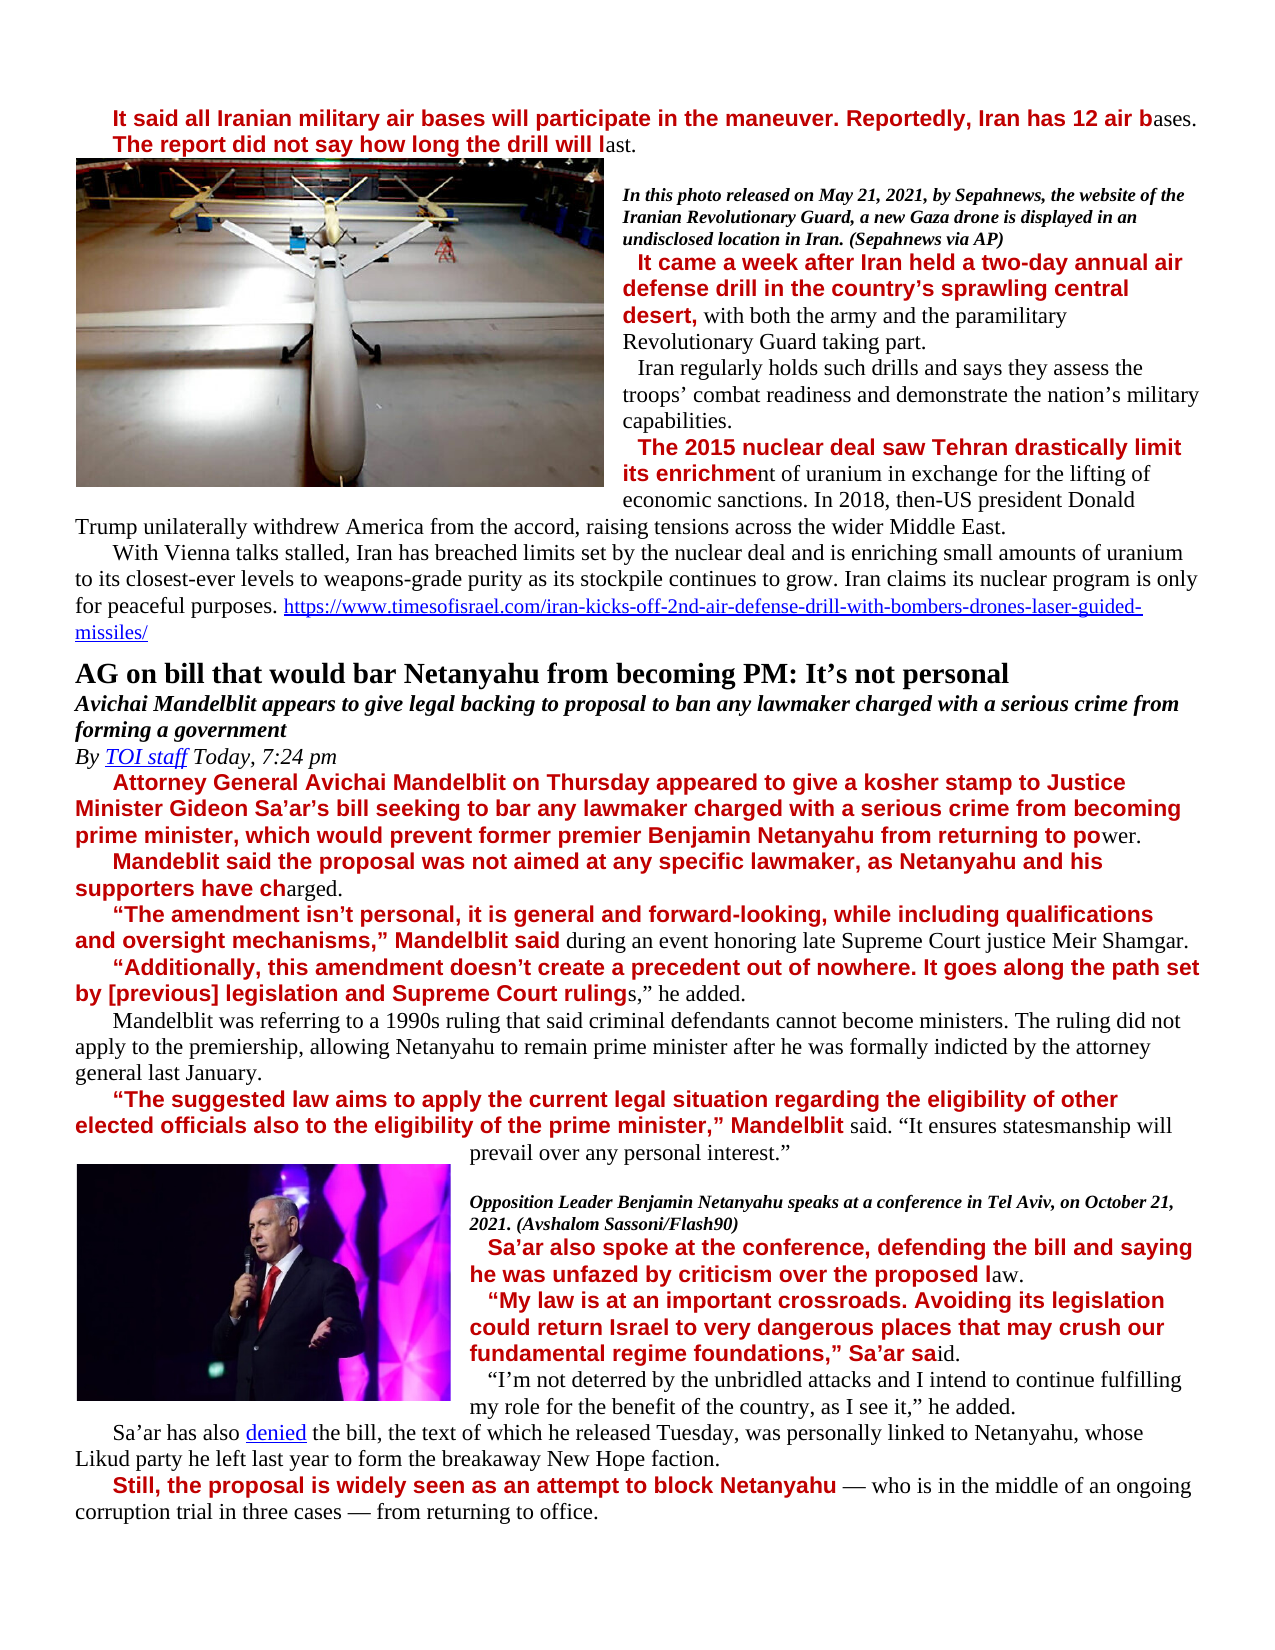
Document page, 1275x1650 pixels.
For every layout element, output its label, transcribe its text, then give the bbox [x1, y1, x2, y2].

text “I’m not deterred by the unbridled attacks and I intend to continue fulfilling my role for the benefit of the country, as I see it,” he added. [75, 1366, 1200, 1419]
text Sa’ar also spoke at the conference, defending the bill and saying he was unfazed by criticism over the proposed law. [451, 1234, 1200, 1287]
text Sa’ar has also denied the bill, the text of which he released Tuesday, was personally linked to Netanyahu, whose Likud party he left last year to form the breakaway New Hope faction. [75, 1419, 1200, 1472]
text It said all Iranian military air bases will participate in the maneuver. Reportedly, Iran has 12 air bases. [75, 105, 1200, 131]
text With Vienna talks stalled, Iran has breached limits set by the nuclear deal and is enriching small amounts of uranium to its closest-ever levels to weapons-grade purity as its stockpile continues to grow. Iran claims its nuclear program is only for peaceful purposes. https://www.timesofisrael.com/iran-kicks-off-2nd-air-defense-drill-with-bombers-drones-laser-guided-missiles/ [75, 539, 1200, 644]
text “The suggested law aims to apply the current legal situation regarding the eligibility of other elected officials also to the eligibility of the prime minister,” Mandelblit said. “It ensures statesmanship will prevail over any personal interest.” [75, 1086, 1200, 1165]
text Avichai Mandelblit appears to give legal backing to proposal to ban any lawmaker charged with a serious crime from forming a government [75, 690, 1200, 743]
text Mandeblit said the proposal was not aimed at any specific lawmaker, as Netanyahu and his supporters have charged. [75, 848, 1200, 901]
picture [75, 158, 604, 487]
text It came a week after Iran held a two-day annual air defense drill in the country’s sprawling central desert, with both the army and the paramilitary Revolutionary Guard taking part. [604, 249, 1200, 354]
picture [75, 1164, 451, 1400]
text Opposition Leader Benjamin Netanyahu speaks at a conference in Tel Aviv, on October 21, 2021. (Avshalom Sassoni/Flash90) [451, 1191, 1200, 1234]
text The 2015 nuclear deal saw Tehran drastically limit its enrichment of uranium in exchange for the lifting of economic sanctions. In 2018, then-US president Donald Trump unilaterally withdrew America from the accord, raising tensions across the wider Middle East. [75, 433, 1200, 539]
text AG on bill that would bar Netanyahu from becoming PM: It’s not personal [75, 656, 1200, 690]
text “My law is at an important crossroads. Avoiding its legislation could return Israel to very dangerous places that may crush our fundamental regime foundations,” Sa’ar said. [451, 1287, 1200, 1366]
text Still, the proposal is widely seen as an attempt to block Netanyahu — who is in the middle of an ongoing corruption trial in three cases — from returning to office. [75, 1472, 1200, 1524]
text Attorney General Avichai Mandelblit on Thursday appeared to give a kosher stamp to Justice Minister Gideon Sa’ar’s bill seeking to bar any lawmaker charged with a serious crime from becoming prime minister, which would prevent former premier Benjamin Netanyahu from returning to power. [75, 769, 1200, 848]
text In this photo released on May 21, 2021, by Sepahnews, the website of the Iranian Revolutionary Guard, a new Gaza drone is displayed in an undisclosed location in Iran. (Sepahnews via AP) [604, 184, 1200, 249]
text Mandelblit was referring to a 1990s ruling that said criminal defendants cannot become ministers. The ruling did not apply to the premiership, allowing Netanyahu to remain prime minister after he was formally indicted by the attorney general last January. [75, 1007, 1200, 1086]
text “Additionally, this amendment doesn’t create a precedent out of nowhere. It goes along the path set by [previous] legislation and Supreme Court rulings,” he added. [75, 954, 1200, 1007]
text The report did not say how long the drill will last. [75, 131, 1200, 158]
text By TOI staff Today, 7:24 pm [75, 743, 1200, 769]
text “The amendment isn’t personal, it is general and forward-looking, while including qualifications and oversight mechanisms,” Mandelblit said during an event honoring late Supreme Court justice Meir Shamgar. [75, 901, 1200, 954]
text Iran regularly holds such drills and says they assess the troops’ combat readiness and demonstrate the nation’s military capabilities. [604, 354, 1200, 433]
